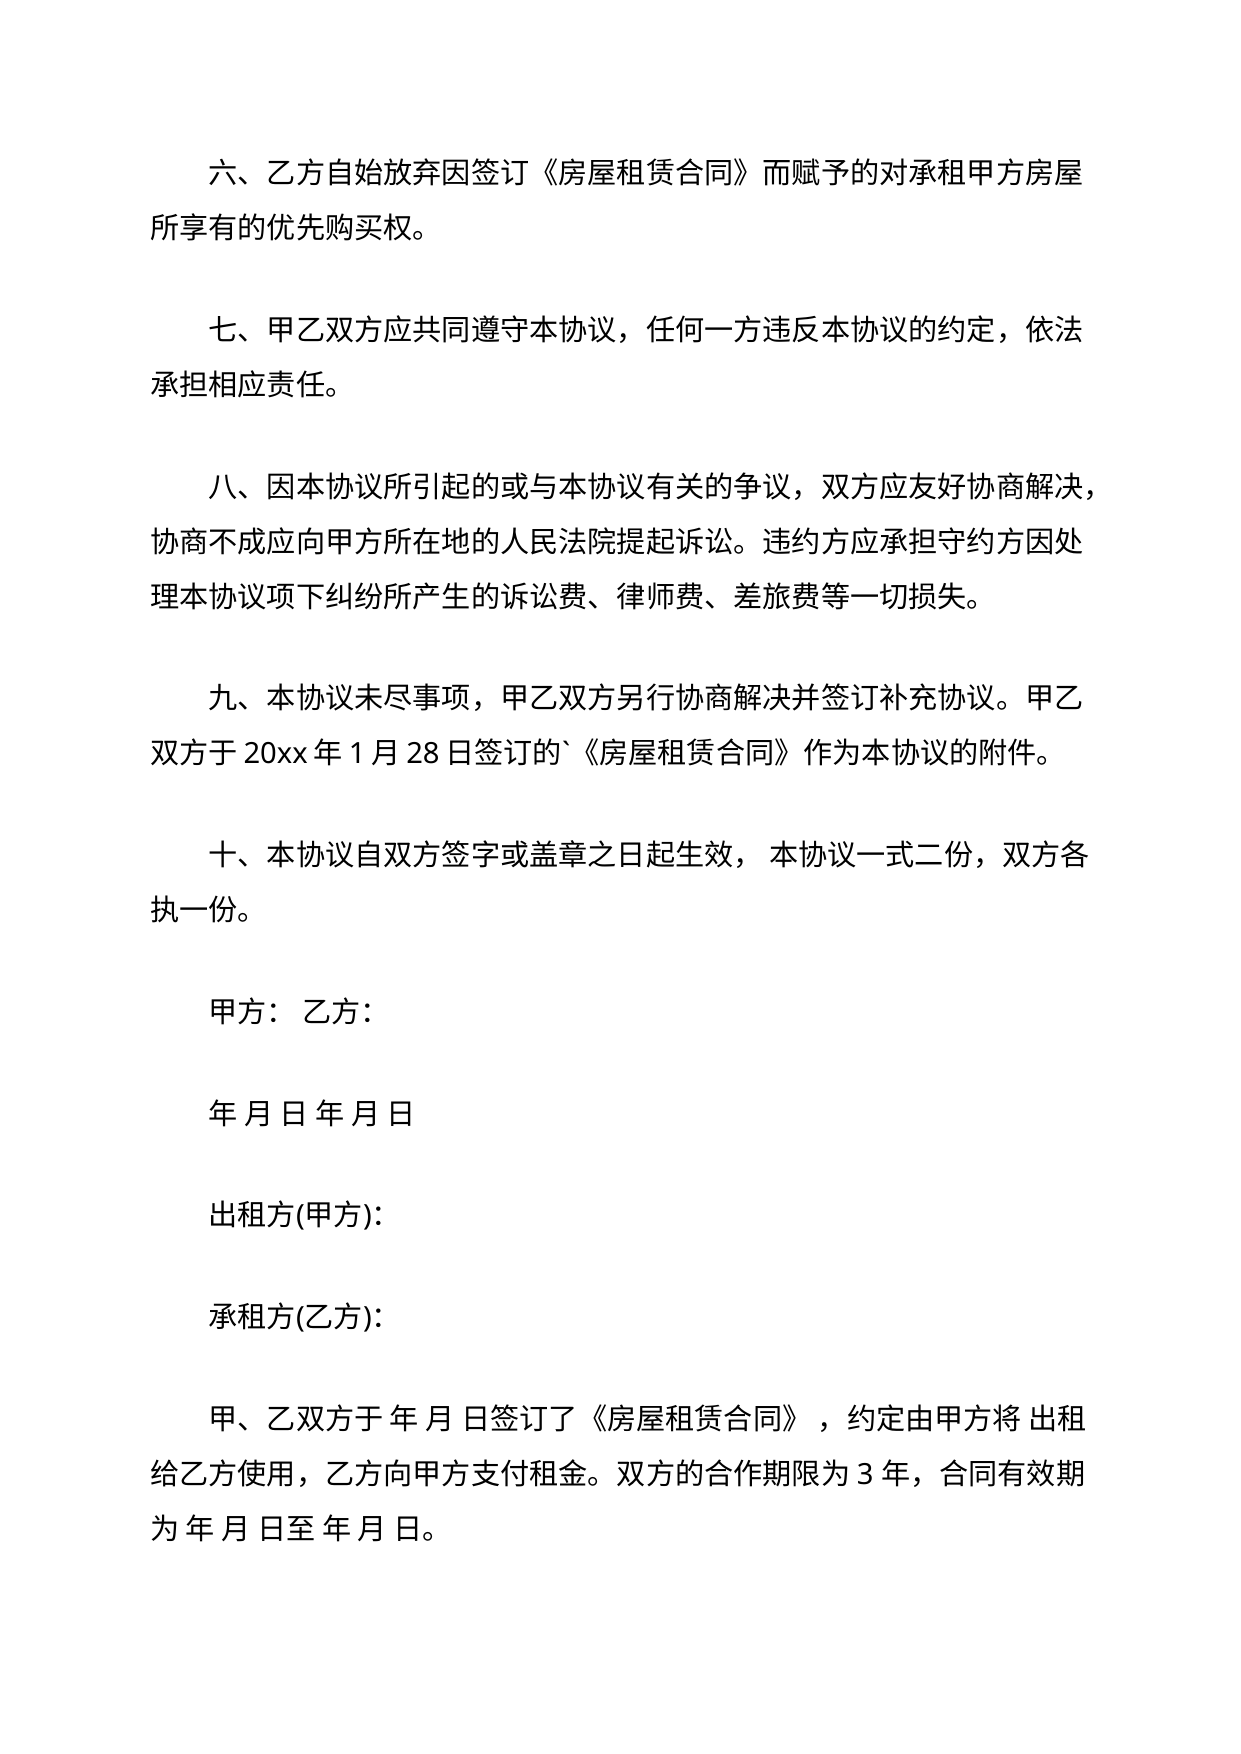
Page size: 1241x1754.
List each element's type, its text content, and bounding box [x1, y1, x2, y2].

text 甲方： 乙方： [150, 988, 1090, 1031]
text 年 月 日 年 月 日 [150, 1090, 1090, 1132]
text 七、甲乙双方应共同遵守本协议，任何一方违反本协议的约定，依法承担相应责任。 [150, 307, 1090, 404]
text 承租方(乙方)： [150, 1294, 1090, 1336]
text 六、乙方自始放弃因签订《房屋租赁合同》而赋予的对承租甲方房屋所享有的优先购买权。 [150, 150, 1090, 247]
text 九、本协议未尽事项，甲乙双方另行协商解决并签订补充协议。甲乙双方于20xx年1月28日签订的`《房屋租赁合同》作为本协议的附件。 [150, 675, 1090, 772]
text 甲、乙双方于 年 月 日签订了《房屋租赁合同》 ，约定由甲方将 出租给乙方使用，乙方向甲方支付租金。双方的合作期限为 3 年，合同有效期为 年 月 日至 年 月 日。 [150, 1396, 1090, 1548]
text 八、因本协议所引起的或与本协议有关的争议，双方应友好协商解决，协商不成应向甲方所在地的人民法院提起诉讼。违约方应承担守约方因处理本协议项下纠纷所产生的诉讼费、律师费、差旅费等一切损失。 [150, 463, 1090, 615]
text 出租方(甲方)： [150, 1192, 1090, 1234]
text 十、本协议自双方签字或盖章之日起生效， 本协议一式二份，双方各执一份。 [150, 832, 1090, 929]
